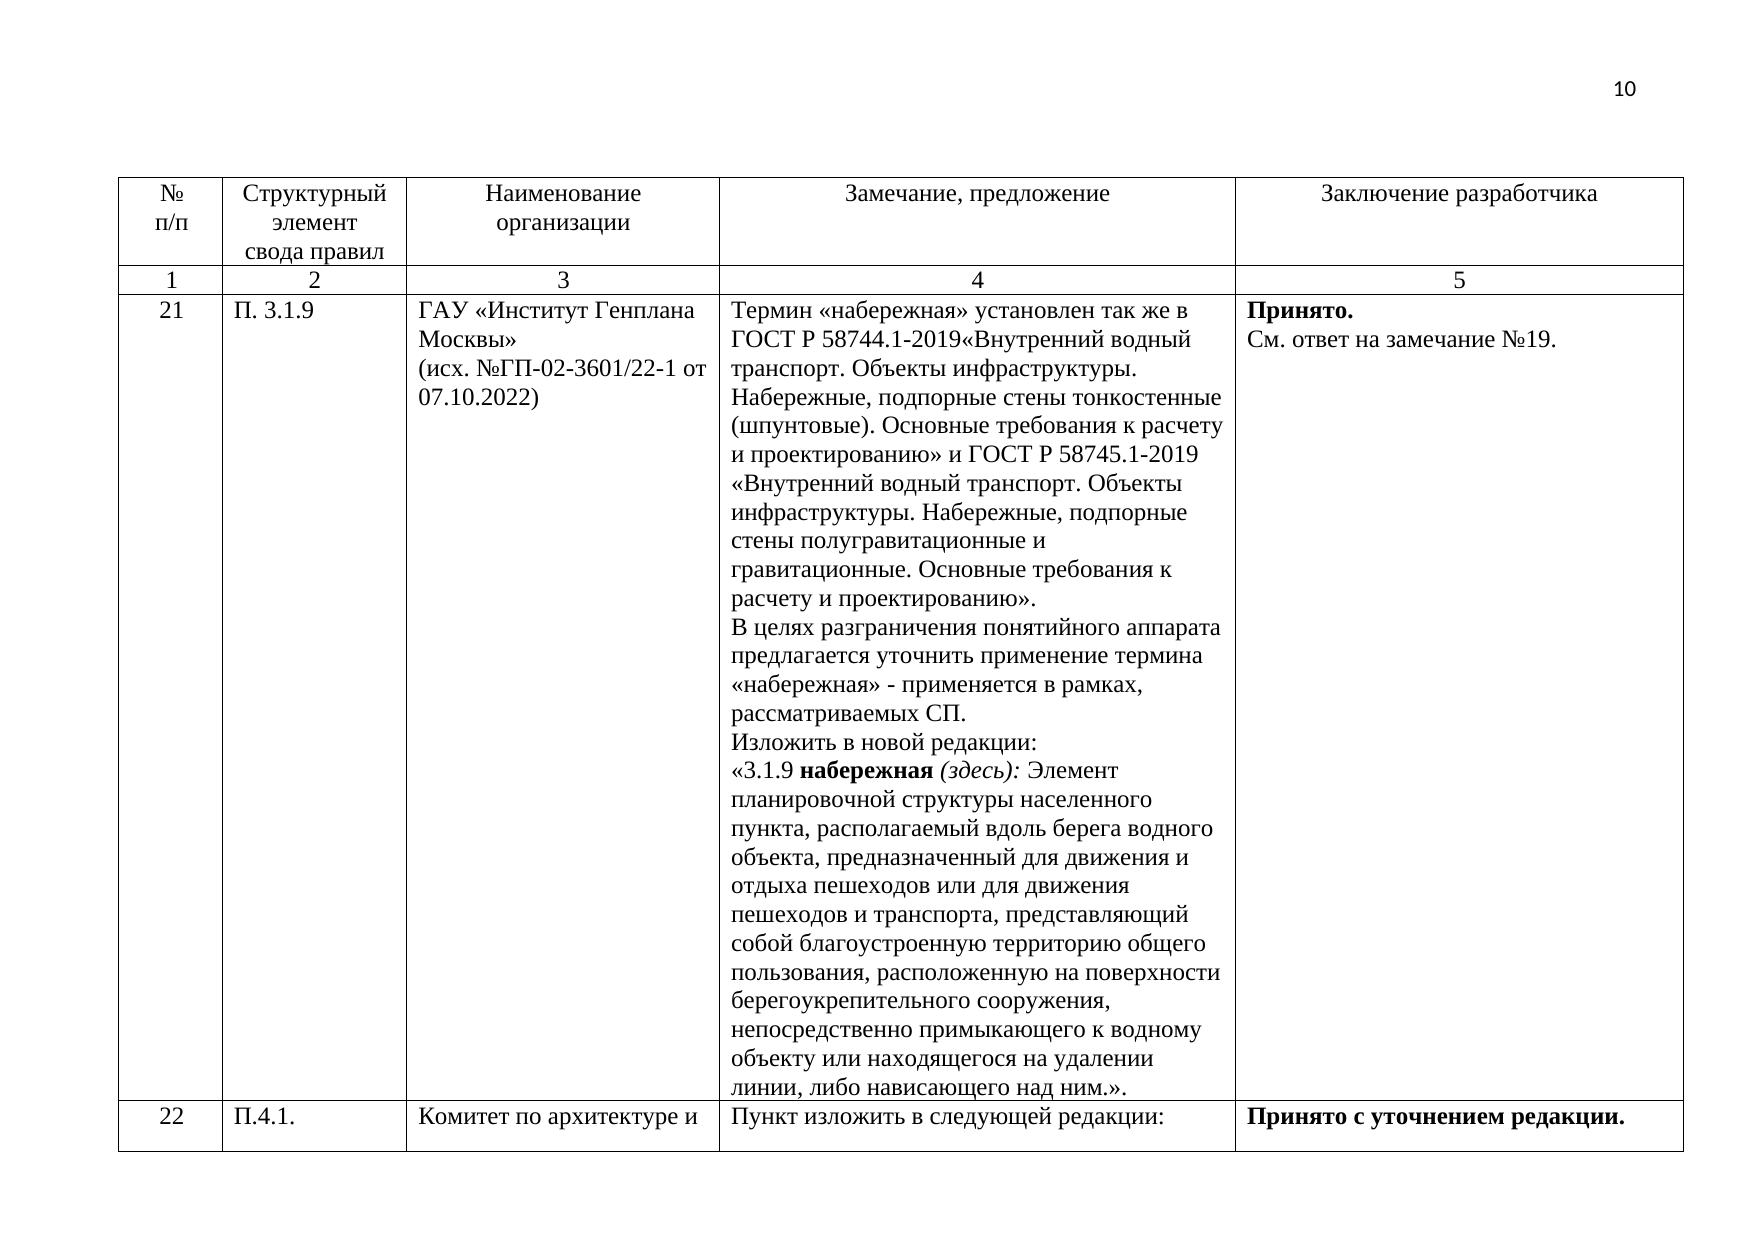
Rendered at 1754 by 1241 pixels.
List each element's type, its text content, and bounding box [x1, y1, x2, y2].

table_cell 3 [407, 266, 719, 294]
table_cell Принято. См. ответ на замечание №19. [1236, 295, 1683, 1100]
table_cell П.4.1. [223, 1101, 406, 1151]
table_cell ГАУ «Институт Генплана Москвы» (исх. №ГП-02-3601/22-1 от 07.10.2022) [407, 295, 719, 1100]
table_cell 5 [1236, 266, 1683, 294]
table_header Структурный элемент свода правил [223, 178, 406, 264]
table_cell 1 [119, 266, 222, 294]
table_cell 2 [223, 266, 406, 294]
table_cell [407, 1101, 719, 1151]
table_cell Термин «набережная» установлен так же в ГОСТ Р 58744.1-2019«Внутренний водный транспорт. Объекты инфраструктуры. Набережные, подпорные стены тонкостенные (шпунтовые). Основные требования к расчету и проектированию» и ГОСТ Р 58745.1-2019 «Внутренний водный транспорт. Объекты инфраструктуры. Набережные, подпорные стены полугравитационные и гравитационные. Основные требования к расчету и проектированию». В целях разграничения понятийного аппарата предлагается уточнить применение термина «набережная» - применяется в рамках, рассматриваемых СП. Изложить в новой редакции: «3.1.9 набережная (здесь): Элемент планировочной структуры населенного пункта, располагаемый вдоль берега водного объекта, предназначенный для движения и отдыха пешеходов или для движения пешеходов и транспорта, представляющий собой благоустроенную территорию общего пользования, расположенную на поверхности берегоукрепительного сооружения, непосредственно примыкающего к водному объекту или находящегося на удалении линии, либо нависающего над ним.». [720, 295, 1235, 1100]
table_header Наименование организации [407, 178, 719, 264]
table_header Замечание, предложение [720, 178, 1235, 264]
table_header № п/п [119, 178, 222, 264]
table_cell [1236, 1101, 1683, 1151]
table_cell П. 3.1.9 [223, 295, 406, 1100]
table_header Заключение разработчика [1236, 178, 1683, 264]
table_cell 21 [119, 295, 222, 1100]
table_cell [720, 1101, 1235, 1151]
table_cell 4 [720, 266, 1235, 294]
table_cell 22 [119, 1101, 222, 1151]
